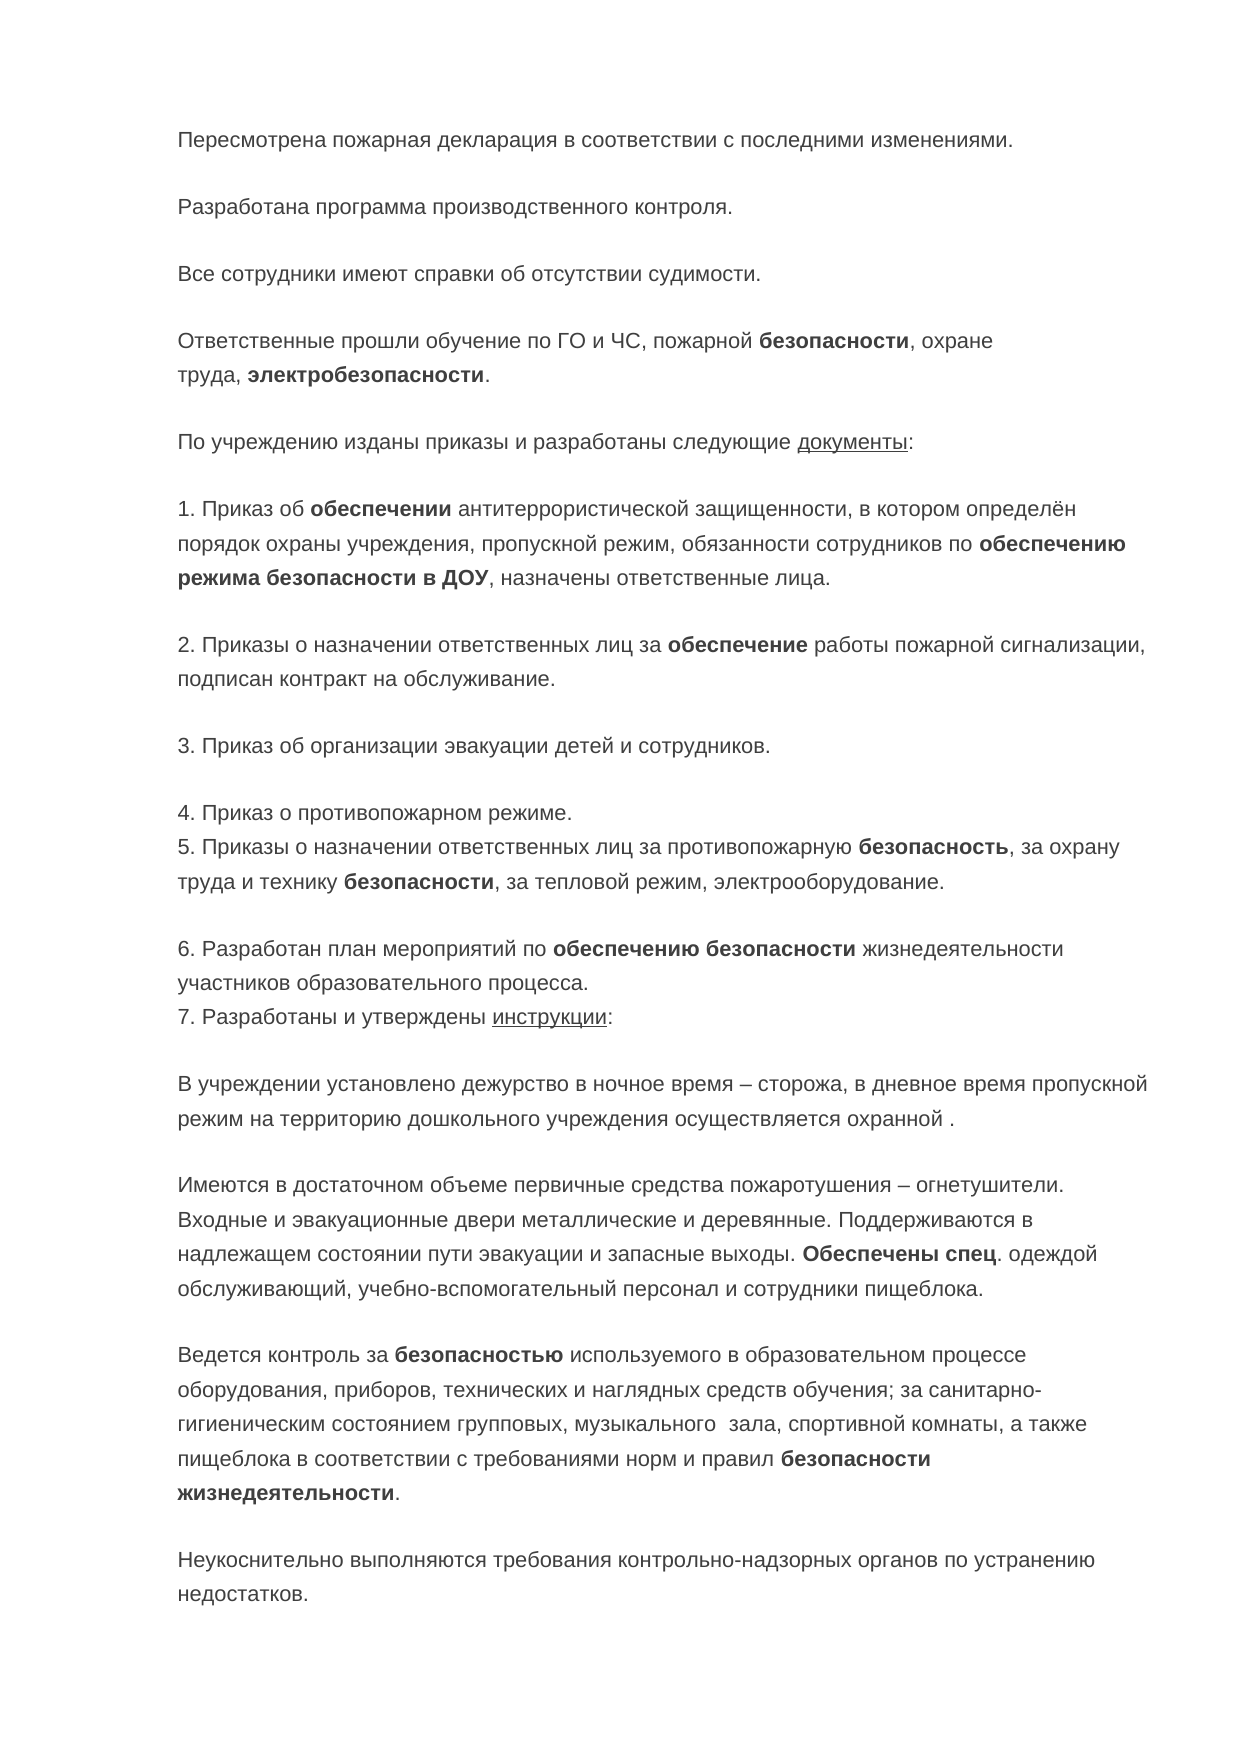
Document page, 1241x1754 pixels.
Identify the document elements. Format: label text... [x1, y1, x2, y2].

text Разработана программа производственного контроля. [177, 185, 1152, 219]
text По учреждению изданы приказы и разработаны следующие документы: [177, 420, 1152, 454]
text Пересмотрена пожарная декларация в соответствии с последними изменениями. [177, 118, 1152, 152]
text 2. Приказы о назначении ответственных лиц за обеспечение работы пожарной сигнализации, подписан контракт на обслуживание. [177, 622, 1152, 691]
text 4. Приказ о противопожарном режиме. [177, 791, 1152, 825]
text 6. Разработан план мероприятий по обеспечению безопасности жизнедеятельности участников образовательного процесса. [177, 926, 1152, 995]
text 7. Разработаны и утверждены инструкции: [177, 995, 1152, 1029]
text Имеются в достаточном объеме первичные средства пожаротушения – огнетушители. Входные и эвакуационные двери металлические и деревянные. Поддерживаются в надлежащем состоянии пути эвакуации и запасные выходы. Обеспечены спец. одеждой обслуживающий, учебно-вспомогательный персонал и сотрудники пищеблока. [177, 1163, 1152, 1301]
text Все сотрудники имеют справки об отсутствии судимости. [177, 252, 1152, 286]
text 1. Приказ об обеспечении антитеррористической защищенности, в котором определён порядок охраны учреждения, пропускной режим, обязанности сотрудников по обеспечению режима безопасности в ДОУ, назначены ответственные лица. [177, 487, 1152, 590]
text 3. Приказ об организации эвакуации детей и сотрудников. [177, 724, 1152, 758]
text Неукоснительно выполняются требования контрольно-надзорных органов по устранению недостатков. [177, 1537, 1152, 1606]
text 5. Приказы о назначении ответственных лиц за противопожарную безопасность, за охрану труда и технику безопасности, за тепловой режим, электрооборудование. [177, 825, 1152, 894]
text Ведется контроль за безопасностью используемого в образовательном процессе оборудования, приборов, технических и наглядных средств обучения; за санитарно-гигиеническим состоянием групповых, музыкального зала, спортивной комнаты, а также пищеблока в соответствии с требованиями норм и правил безопасности жизнедеятельности. [177, 1333, 1152, 1505]
text Ответственные прошли обучение по ГО и ЧС, пожарной безопасности, охране труда, электробезопасности. [177, 319, 1152, 387]
text В учреждении установлено дежурство в ночное время – сторожа, в дневное время пропускной режим на территорию дошкольного учреждения осуществляется охранной . [177, 1062, 1152, 1131]
